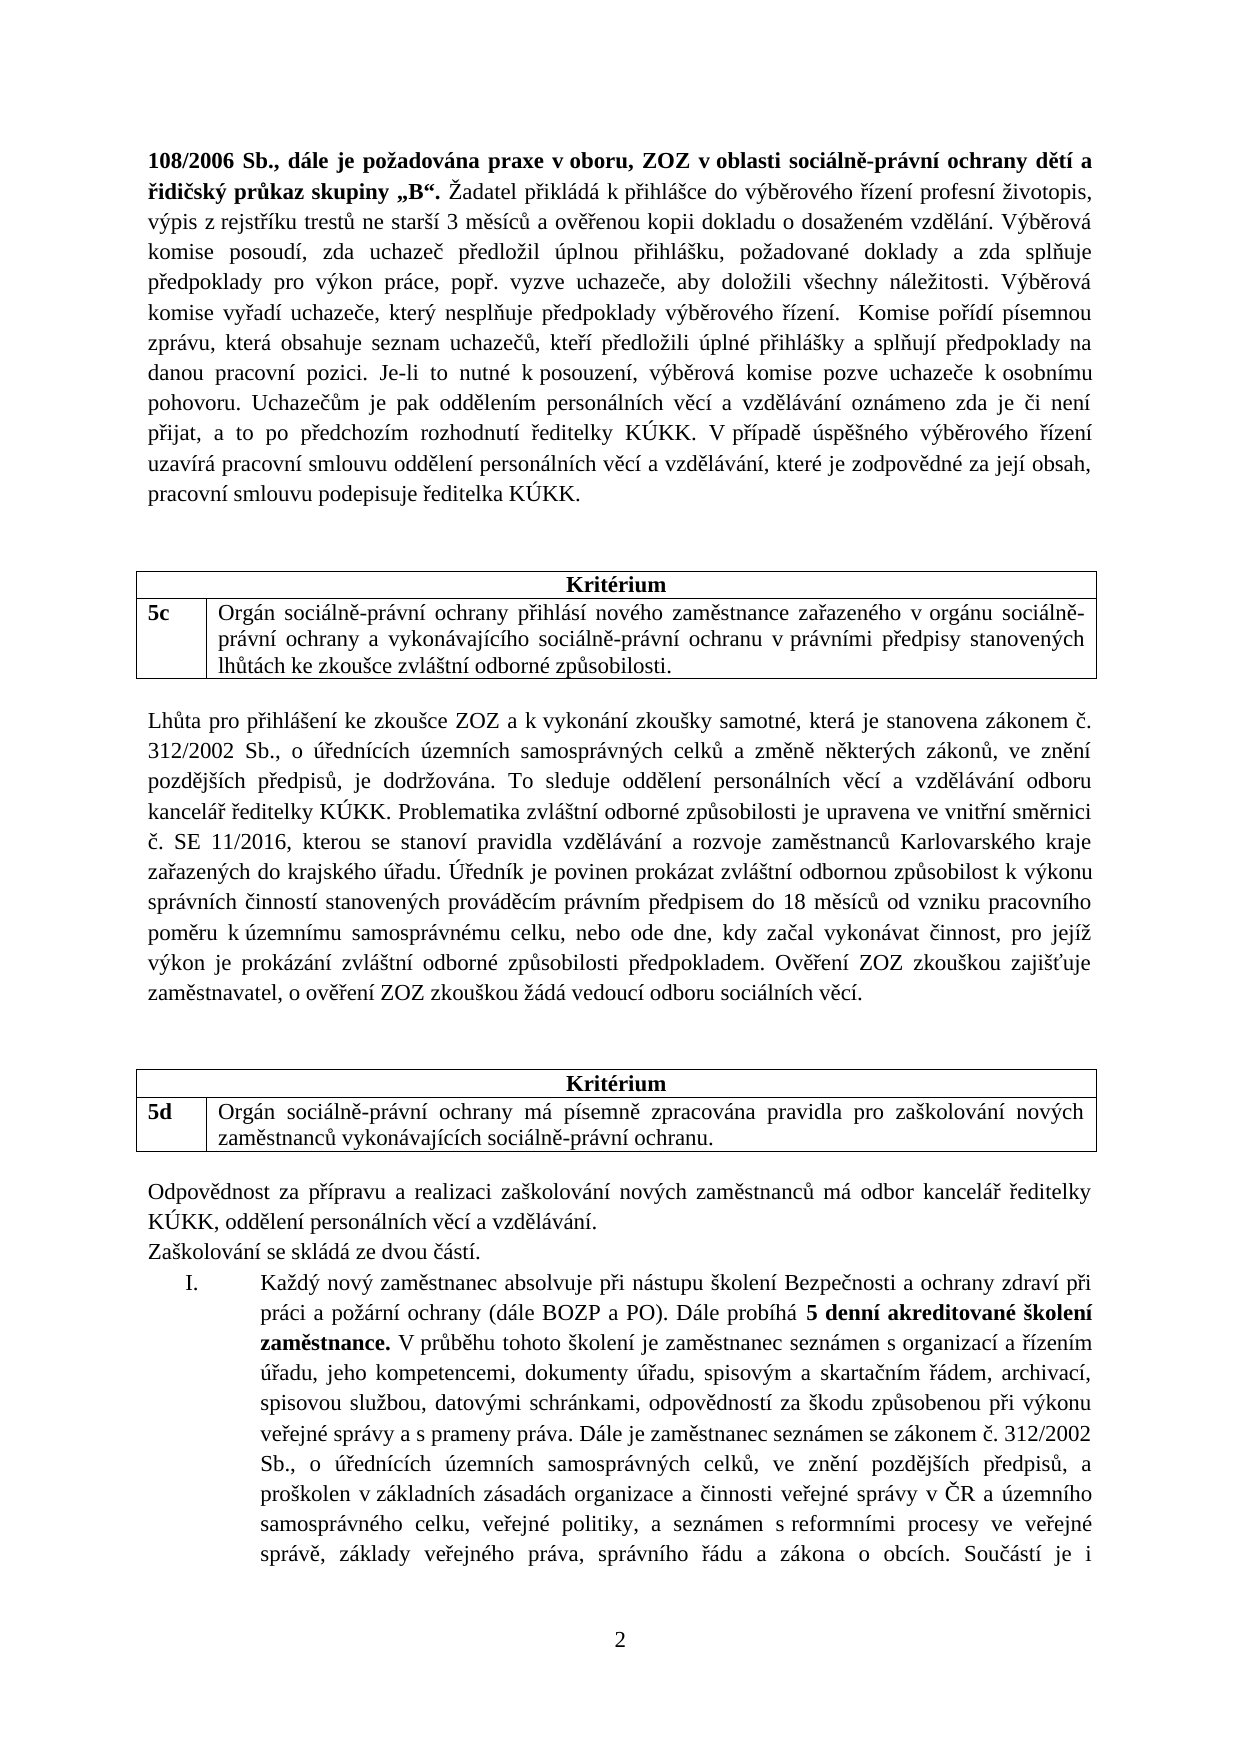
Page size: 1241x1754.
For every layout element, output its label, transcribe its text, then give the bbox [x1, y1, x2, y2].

table_cell 5d [137, 1098, 206, 1151]
table_cell 5c [137, 599, 206, 678]
text Odpovědnost za přípravu a realizaci zaškolování nových zaměstnanců má odbor kancelář ředitelky KÚKK, oddělení personálních věcí a vzdělávání. [148, 1178, 1093, 1234]
table_header Kritérium [137, 572, 1096, 598]
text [148, 148, 1093, 506]
table_header Kritérium [137, 1070, 1096, 1097]
table_cell Orgán sociálně-právní ochrany přihlásí nového zaměstnance zařazeného v orgánu sociálně-právní ochrany a vykonávajícího sociálně-právní ochranu v právními předpisy stanovených lhůtách ke zkoušce zvláštní odborné způsobilosti. [207, 599, 1096, 678]
text Zaškolování se skládá ze dvou částí. [148, 1238, 1093, 1265]
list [185, 1268, 1093, 1567]
text Lhůta pro přihlášení ke zkoušce ZOZ a k vykonání zkoušky samotné, která je stanovena zákonem č. 312/2002 Sb., o úřednících územních samosprávných celků a změně některých zákonů, ve znění pozdějších předpisů, je dodržována. To sleduje oddělení personálních věcí a vzdělávání odboru kancelář ředitelky KÚKK. Problematika zvláštní odborné způsobilosti je upravena ve vnitřní směrnici č. SE 11/2016, kterou se stanoví pravidla vzdělávání a rozvoje zaměstnanců Karlovarského kraje zařazených do krajského úřadu. Úředník je povinen prokázat zvláštní odbornou způsobilost k výkonu správních činností stanovených prováděcím právním předpisem do 18 měsíců od vzniku pracovního poměru k územnímu samosprávnému celku, nebo ode dne, kdy začal vykonávat činnost, pro jejíž výkon je prokázání zvláštní odborné způsobilosti předpokladem. Ověření ZOZ zkouškou zajišťuje zaměstnavatel, o ověření ZOZ zkouškou žádá vedoucí odboru sociálních věcí. [148, 707, 1093, 1005]
table_cell Orgán sociálně-právní ochrany má písemně zpracována pravidla pro zaškolování nových zaměstnanců vykonávajících sociálně-právní ochranu. [207, 1098, 1096, 1151]
